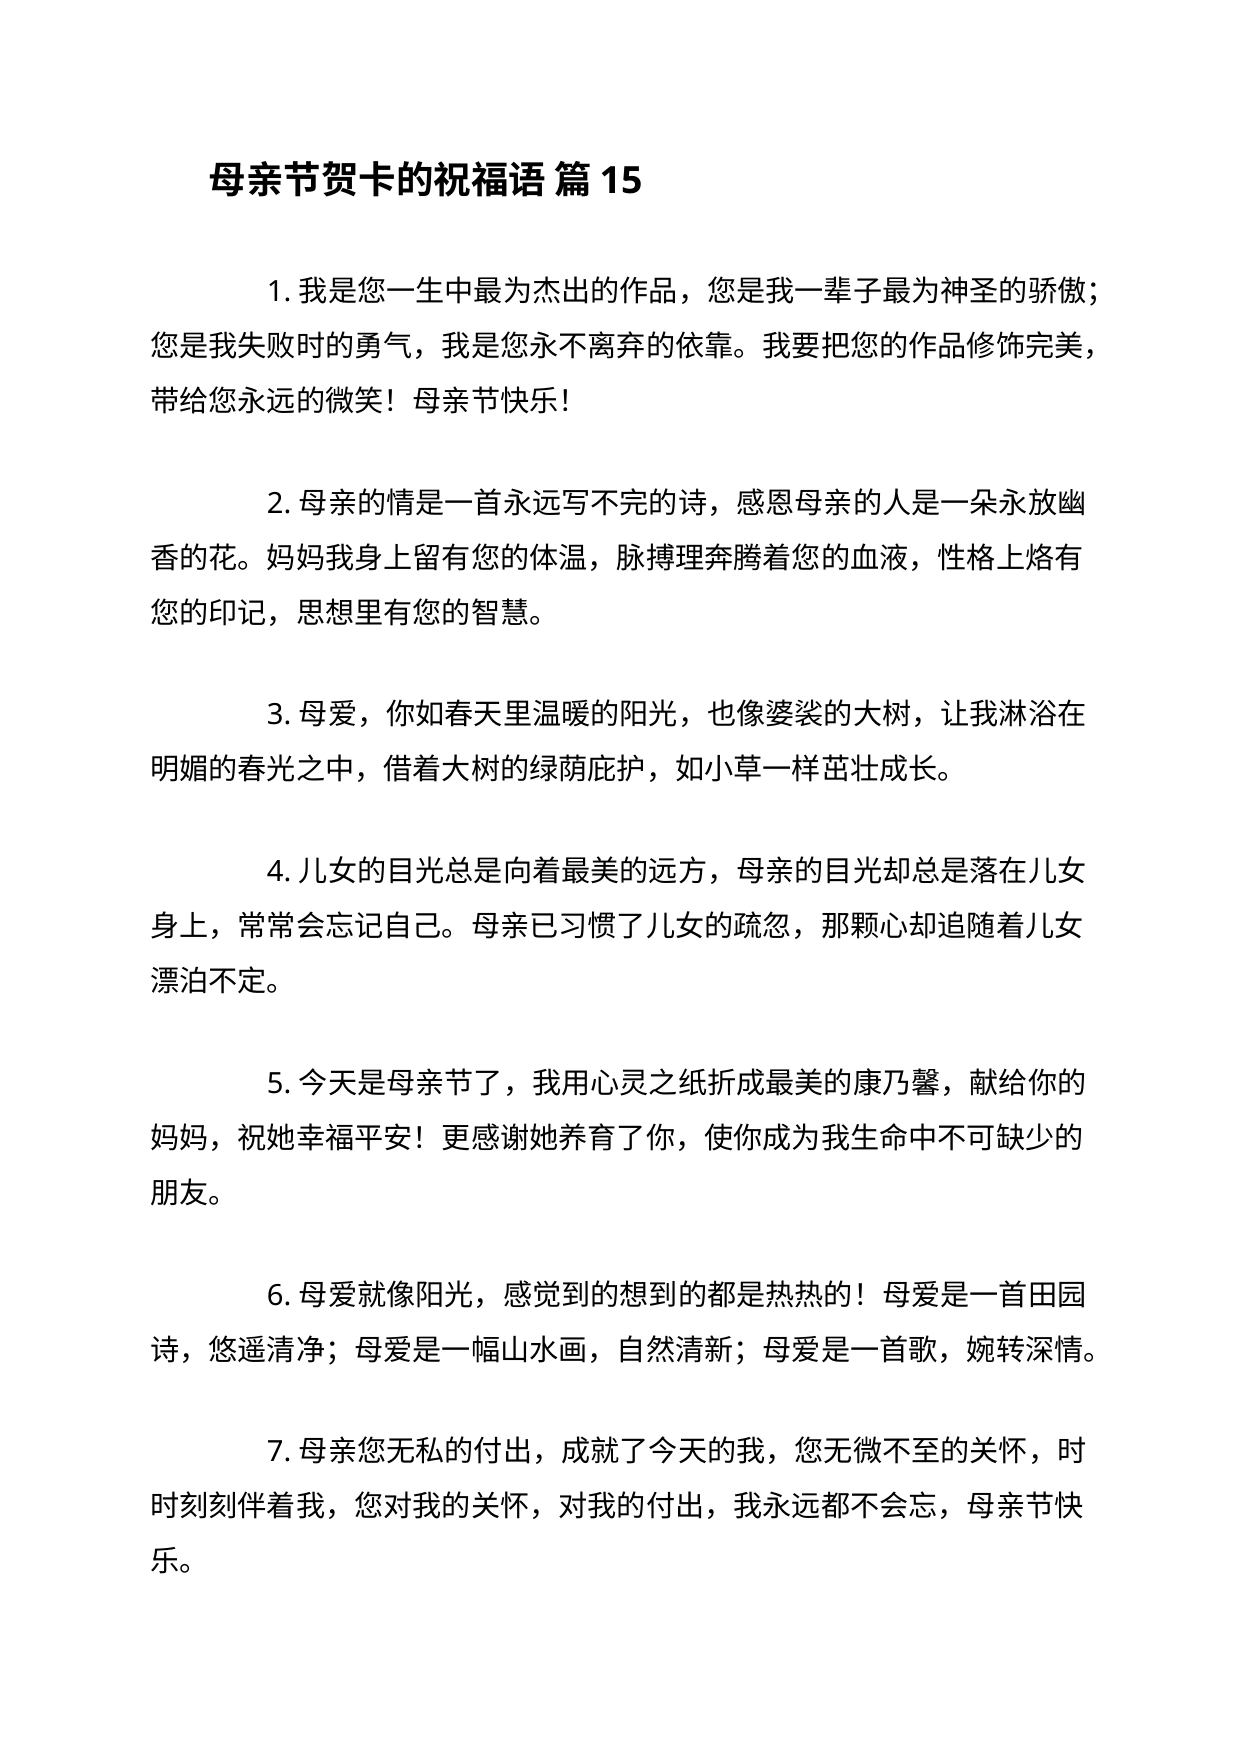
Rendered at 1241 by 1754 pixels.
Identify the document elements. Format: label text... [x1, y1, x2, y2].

text 2. 母亲的情是一首永远写不完的诗，感恩母亲的人是一朵永放幽香的花。妈妈我身上留有您的体温，脉搏理奔腾着您的血液，性格上烙有您的印记，思想里有您的智慧。 [150, 479, 1090, 631]
text 6. 母爱就像阳光，感觉到的想到的都是热热的！母爱是一首田园诗，悠遥清净；母爱是一幅山水画，自然清新；母爱是一首歌，婉转深情。 [150, 1271, 1090, 1368]
text 1. 我是您一生中最为杰出的作品，您是我一辈子最为神圣的骄傲；您是我失败时的勇气，我是您永不离弃的依靠。我要把您的作品修饰完美，带给您永远的微笑！母亲节快乐！ [150, 268, 1090, 420]
text 母亲节贺卡的祝福语 篇15 [150, 150, 1090, 204]
text 4. 儿女的目光总是向着最美的远方，母亲的目光却总是落在儿女身上，常常会忘记自己。母亲已习惯了儿女的疏忽，那颗心却追随着儿女漂泊不定。 [150, 848, 1090, 1000]
text 3. 母爱，你如春天里温暖的阳光，也像婆裟的大树，让我淋浴在明媚的春光之中，借着大树的绿荫庇护，如小草一样茁壮成长。 [150, 691, 1090, 788]
text 7. 母亲您无私的付出，成就了今天的我，您无微不至的关怀，时时刻刻伴着我，您对我的关怀，对我的付出，我永远都不会忘，母亲节快乐。 [150, 1428, 1090, 1580]
text 5. 今天是母亲节了，我用心灵之纸折成最美的康乃馨，献给你的妈妈，祝她幸福平安！更感谢她养育了你，使你成为我生命中不可缺少的朋友。 [150, 1059, 1090, 1212]
